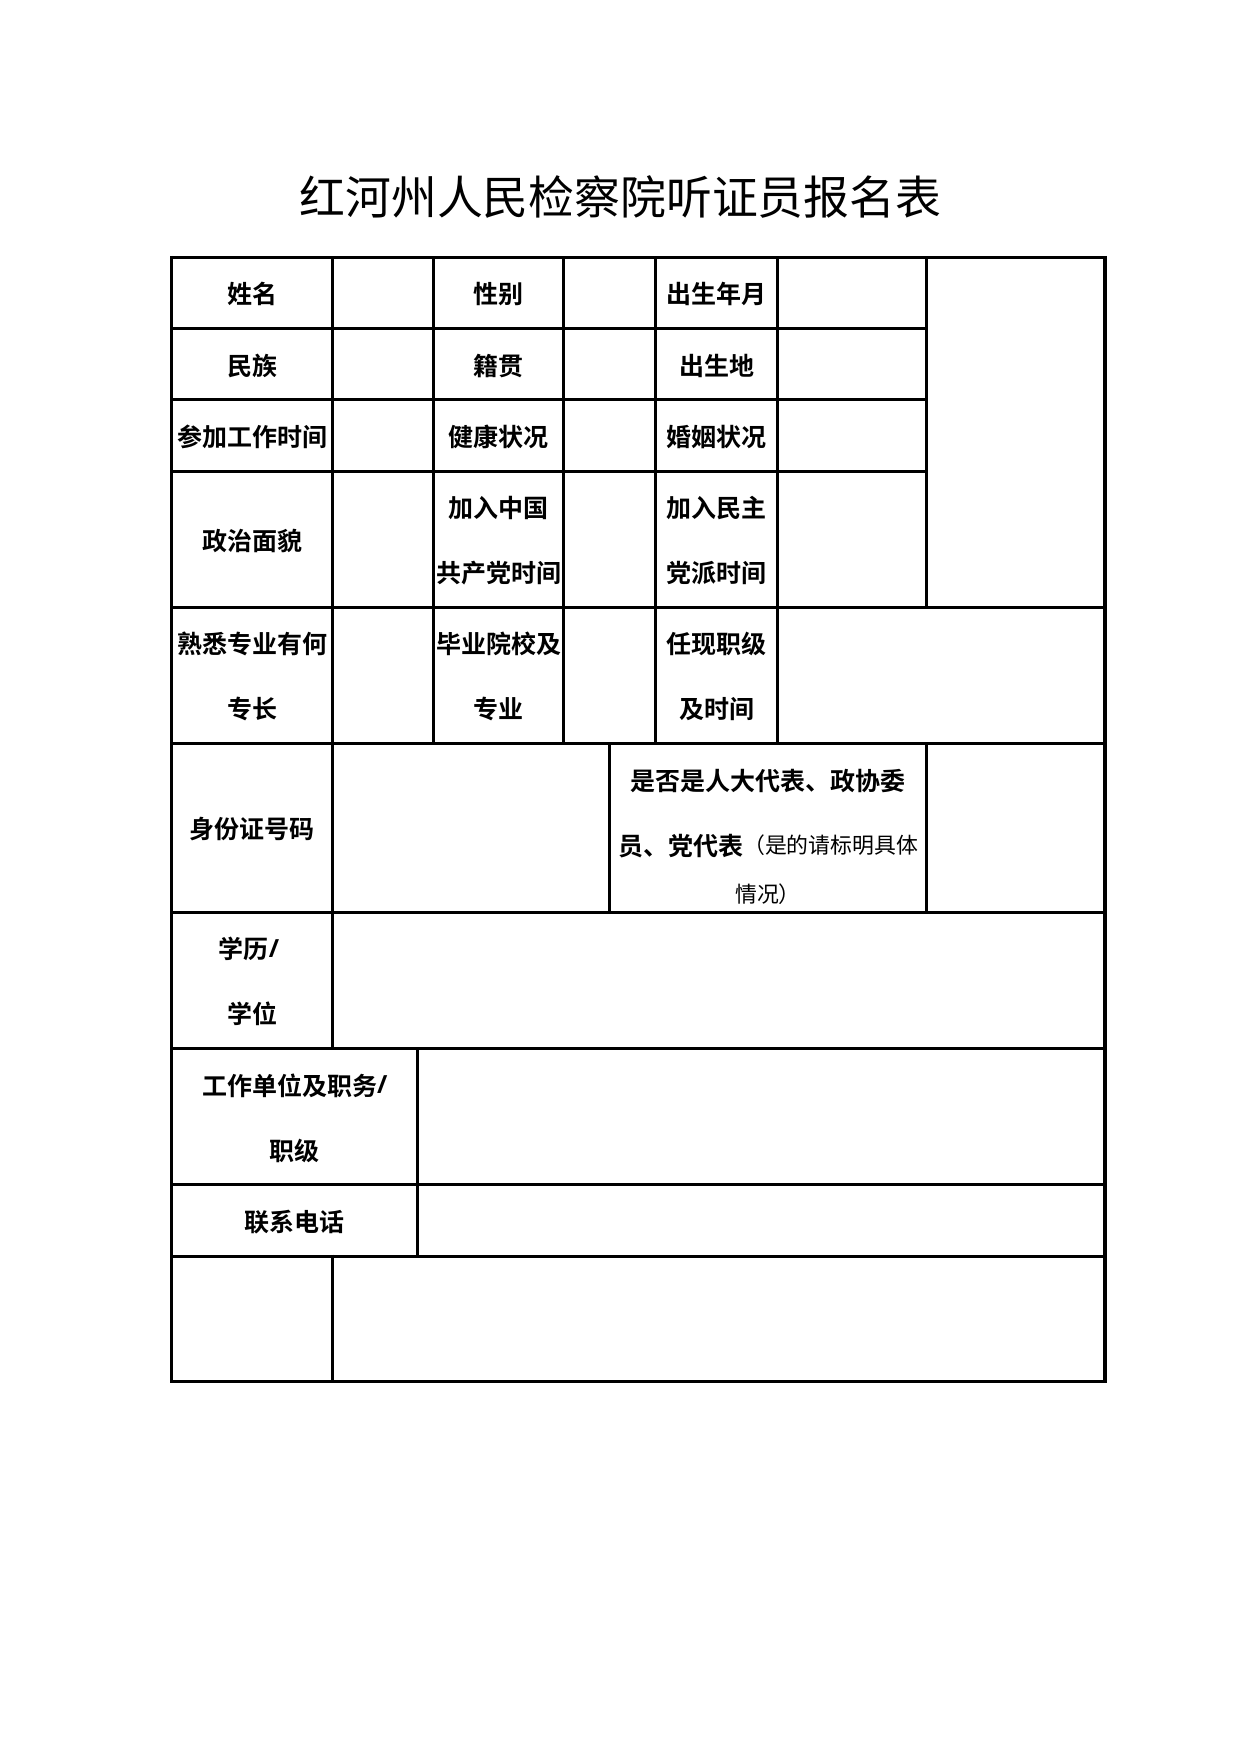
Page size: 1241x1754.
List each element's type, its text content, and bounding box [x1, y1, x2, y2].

table_header 性别 [435, 259, 562, 327]
table_cell 参加工作时间 [173, 401, 331, 469]
table_cell 加入民主党派时间 [657, 473, 776, 606]
table_cell 政治面貌 [173, 473, 331, 606]
table_cell 籍贯 [435, 330, 562, 398]
table_cell [334, 914, 1103, 1047]
table_header 出生年月 [657, 259, 776, 327]
table_cell 出生地 [657, 330, 776, 398]
table_cell 学历/ 学位 [173, 914, 331, 1047]
table_cell 任现职级及时间 [657, 609, 776, 742]
table_header [334, 259, 432, 327]
table_cell 健康状况 [435, 401, 562, 469]
table_cell 身份证号码 [173, 745, 331, 911]
table_cell [334, 401, 432, 469]
table_cell [779, 330, 925, 398]
table_header [928, 259, 1103, 606]
table_cell [565, 330, 654, 398]
table_cell [334, 745, 608, 911]
table_cell 联系电话 [173, 1186, 416, 1254]
table_cell [419, 1050, 1103, 1183]
table_header [779, 259, 925, 327]
table_cell 是否是人大代表、政协委员、党代表（是的请标明具体情况） [611, 745, 925, 911]
table_cell [565, 609, 654, 742]
table_cell [565, 473, 654, 606]
table_cell 熟悉专业有何专长 [173, 609, 331, 742]
table_cell [779, 609, 1103, 742]
table_cell 毕业院校及专业 [435, 609, 562, 742]
table_cell 民族 [173, 330, 331, 398]
table_cell [779, 401, 925, 469]
table_header 姓名 [173, 259, 331, 327]
table_cell 加入中国 共产党时间 [435, 473, 562, 606]
table_header [565, 259, 654, 327]
table_cell 简历 [173, 1258, 331, 1379]
table_cell [779, 473, 925, 606]
table_cell 婚姻状况 [657, 401, 776, 469]
table_cell [334, 1258, 1103, 1379]
table_cell [419, 1186, 1103, 1254]
table_cell [334, 609, 432, 742]
table_cell 工作单位及职务/ 职级 [173, 1050, 416, 1183]
table_cell [565, 401, 654, 469]
table_cell [334, 330, 432, 398]
table_cell [334, 473, 432, 606]
table_cell [928, 745, 1103, 911]
text 红河州人民检察院听证员报名表 [187, 146, 1053, 243]
